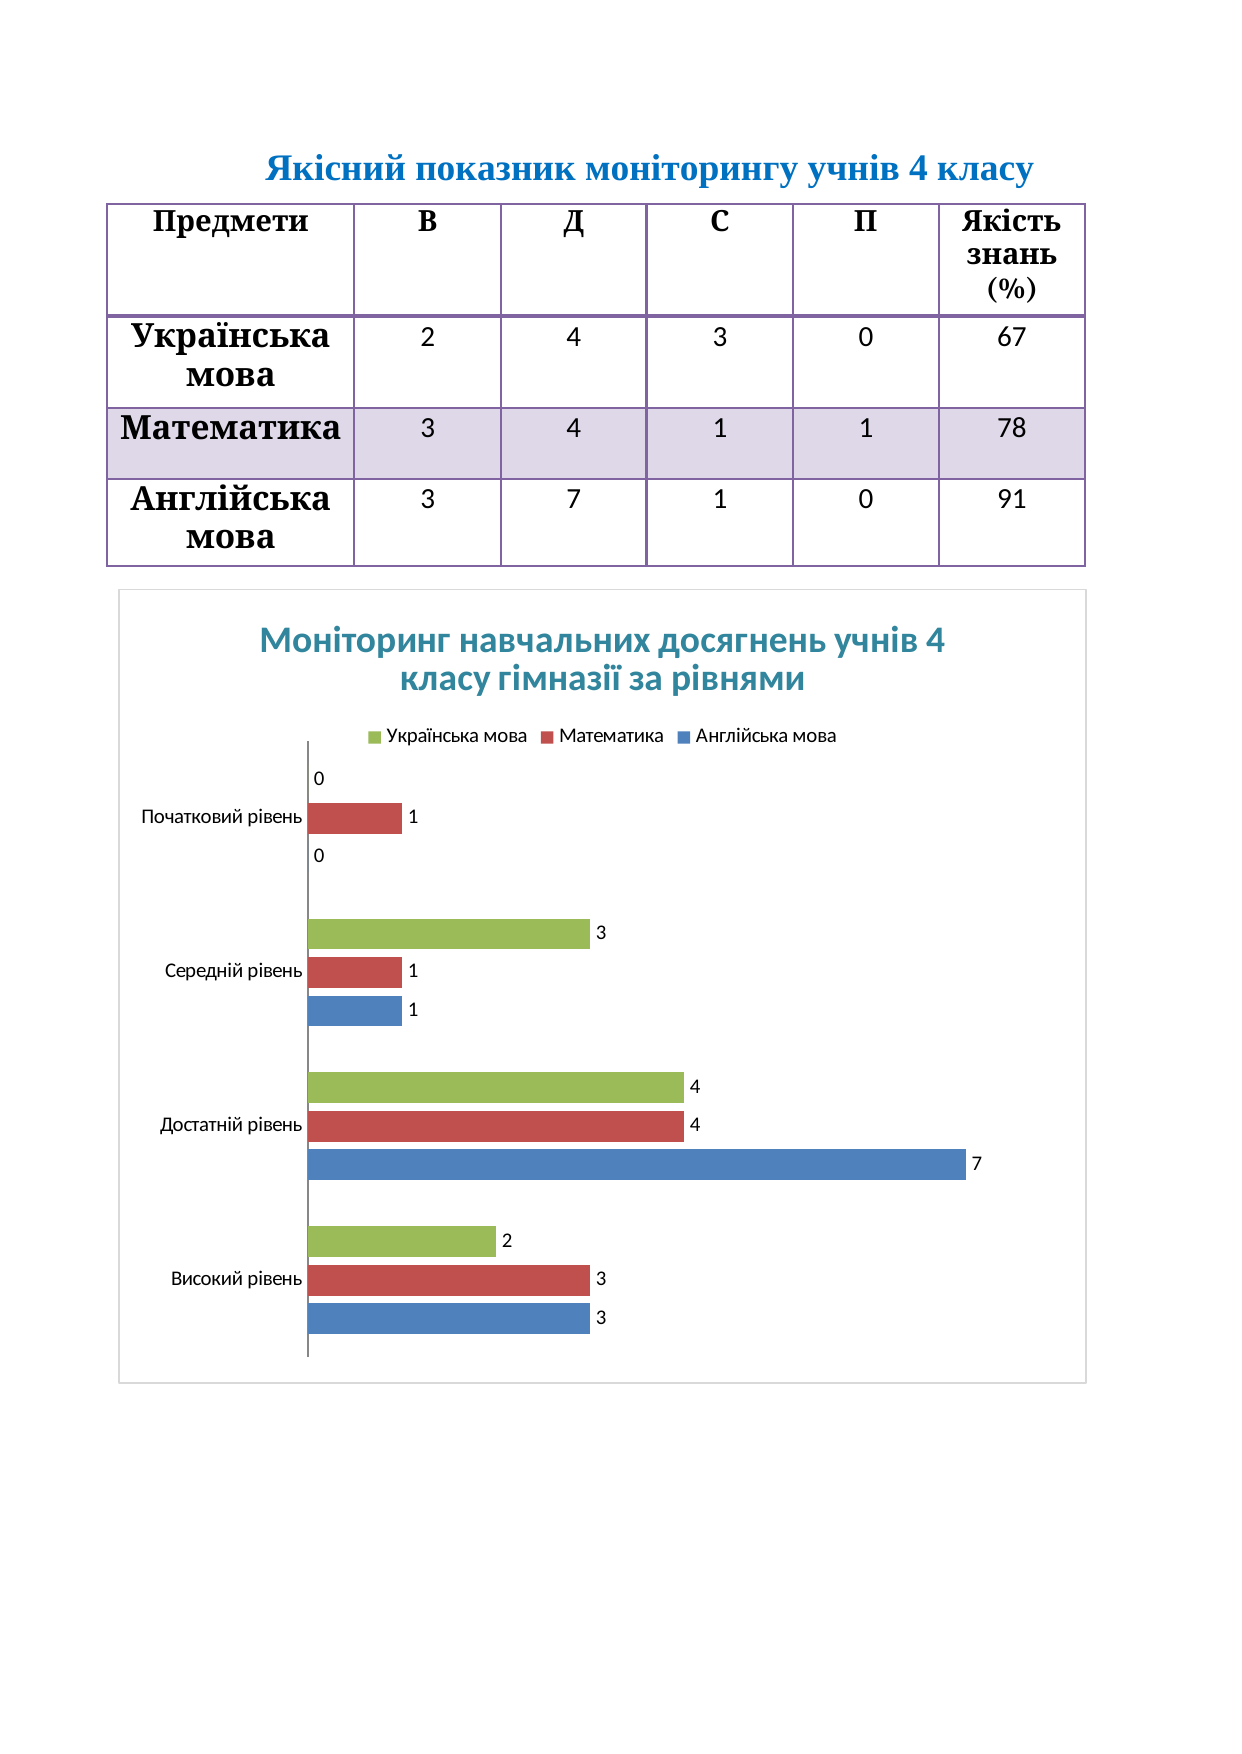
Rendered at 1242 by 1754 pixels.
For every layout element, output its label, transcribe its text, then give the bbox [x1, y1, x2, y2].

table_cell 3 [648, 318, 792, 407]
table_cell 3 [355, 480, 500, 565]
table_header П [794, 205, 938, 313]
table_cell 2 [355, 318, 500, 407]
table_header Якість знань (%) [940, 205, 1084, 313]
table_cell 3 [355, 409, 500, 478]
table_header Предмети [108, 205, 353, 313]
table_cell Українська мова [108, 318, 353, 407]
table_cell 1 [648, 480, 792, 565]
table_cell 7 [502, 480, 645, 565]
text Якісний показник моніторингу учнів 4 класу [118, 145, 1181, 188]
table_cell 0 [794, 480, 938, 565]
table_cell 0 [794, 318, 938, 407]
table_cell 1 [648, 409, 792, 478]
table_header С [648, 205, 792, 313]
table_cell 4 [502, 318, 645, 407]
table_header В [355, 205, 500, 313]
table_cell 67 [940, 318, 1084, 407]
table_cell 91 [940, 480, 1084, 565]
table_cell 4 [502, 409, 645, 478]
table_cell 78 [940, 409, 1084, 478]
table_header Д [502, 205, 645, 313]
table_cell Математика [108, 409, 353, 478]
table_cell 1 [794, 409, 938, 478]
table_cell Англійська мова [108, 480, 353, 565]
